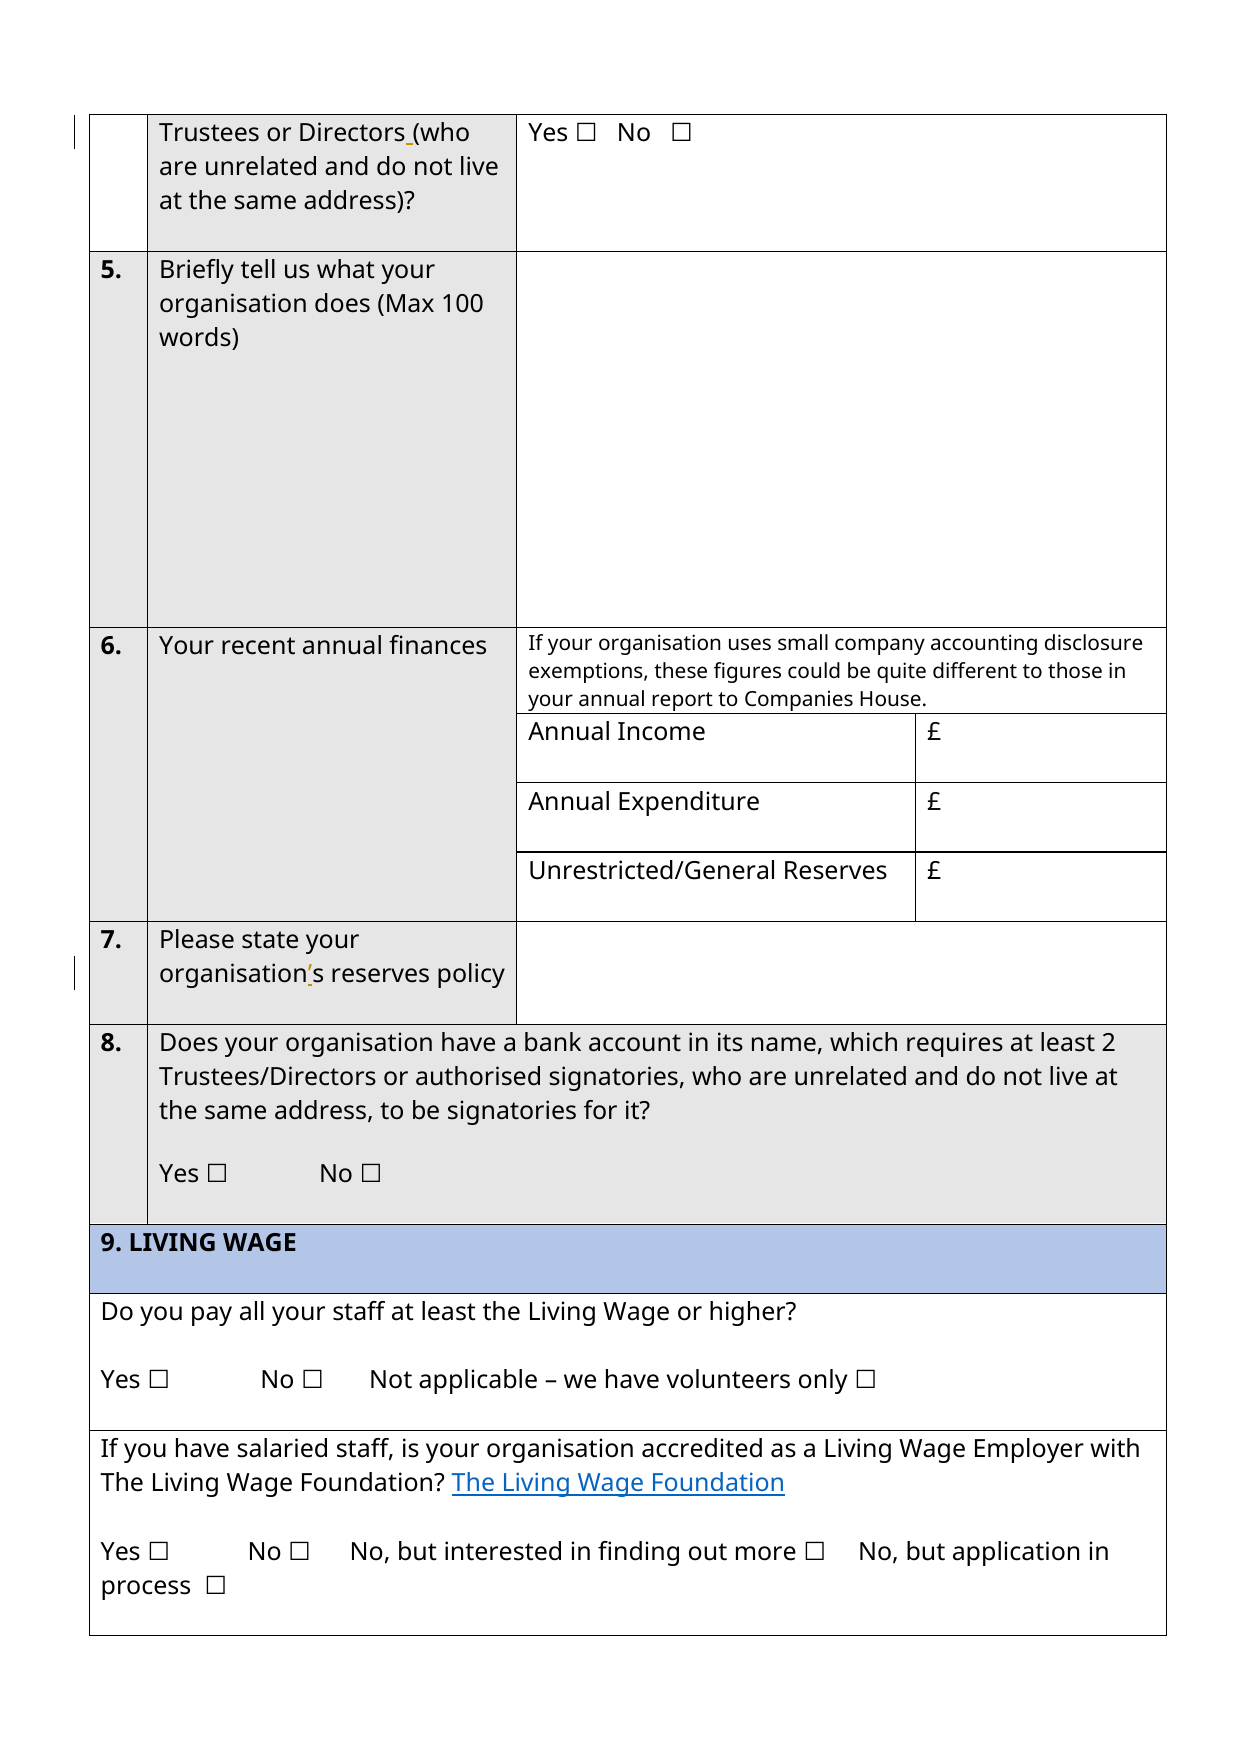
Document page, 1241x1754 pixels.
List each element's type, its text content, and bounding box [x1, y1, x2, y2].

table_cell Does your organisation have a bank account in its name, which requires at least 2 Trustees/Directors or authorised signatories, who are unrelated and do not live at the same address, to be signatories for it? Yes No [148, 1025, 1166, 1223]
table_cell 9. LIVING WAGE [90, 1225, 1166, 1293]
table_cell Briefly tell us what your organisation does (Max 100 words) [148, 252, 516, 627]
table_cell £ [916, 714, 1166, 782]
table_cell Unrestricted/General Reserves [517, 853, 915, 921]
table_cell 5. [90, 252, 147, 627]
table_cell [517, 922, 1166, 1024]
table_cell Do you pay all your staff at least the Living Wage or higher? Yes No Not applicable – we have volunteers only [90, 1294, 1166, 1430]
table_cell Annual Expenditure [517, 783, 915, 851]
table_cell 6. [90, 628, 147, 921]
table_cell 7. [90, 922, 147, 1024]
table_cell If your organisation uses small company accounting disclosure exemptions, these figures could be quite different to those in your annual report to Companies House. [517, 628, 1166, 713]
table_cell [517, 252, 1166, 627]
table_cell Your recent annual finances [148, 628, 516, 921]
table_cell £ [916, 783, 1166, 851]
table_cell If you have salaried staff, is your organisation accredited as a Living Wage Employer with The Living Wage Foundation? The Living Wage Foundation Yes No No, but interested in finding out more No, but application in process [90, 1431, 1166, 1635]
table_cell £ [916, 853, 1166, 921]
table_cell Please state your organisations reserves policy [148, 922, 516, 1024]
table_cell Yes ​☐​ No ​☐​ [517, 115, 1166, 251]
table_cell 8. [90, 1025, 147, 1223]
table_cell Annual Income [517, 714, 915, 782]
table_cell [148, 115, 516, 251]
